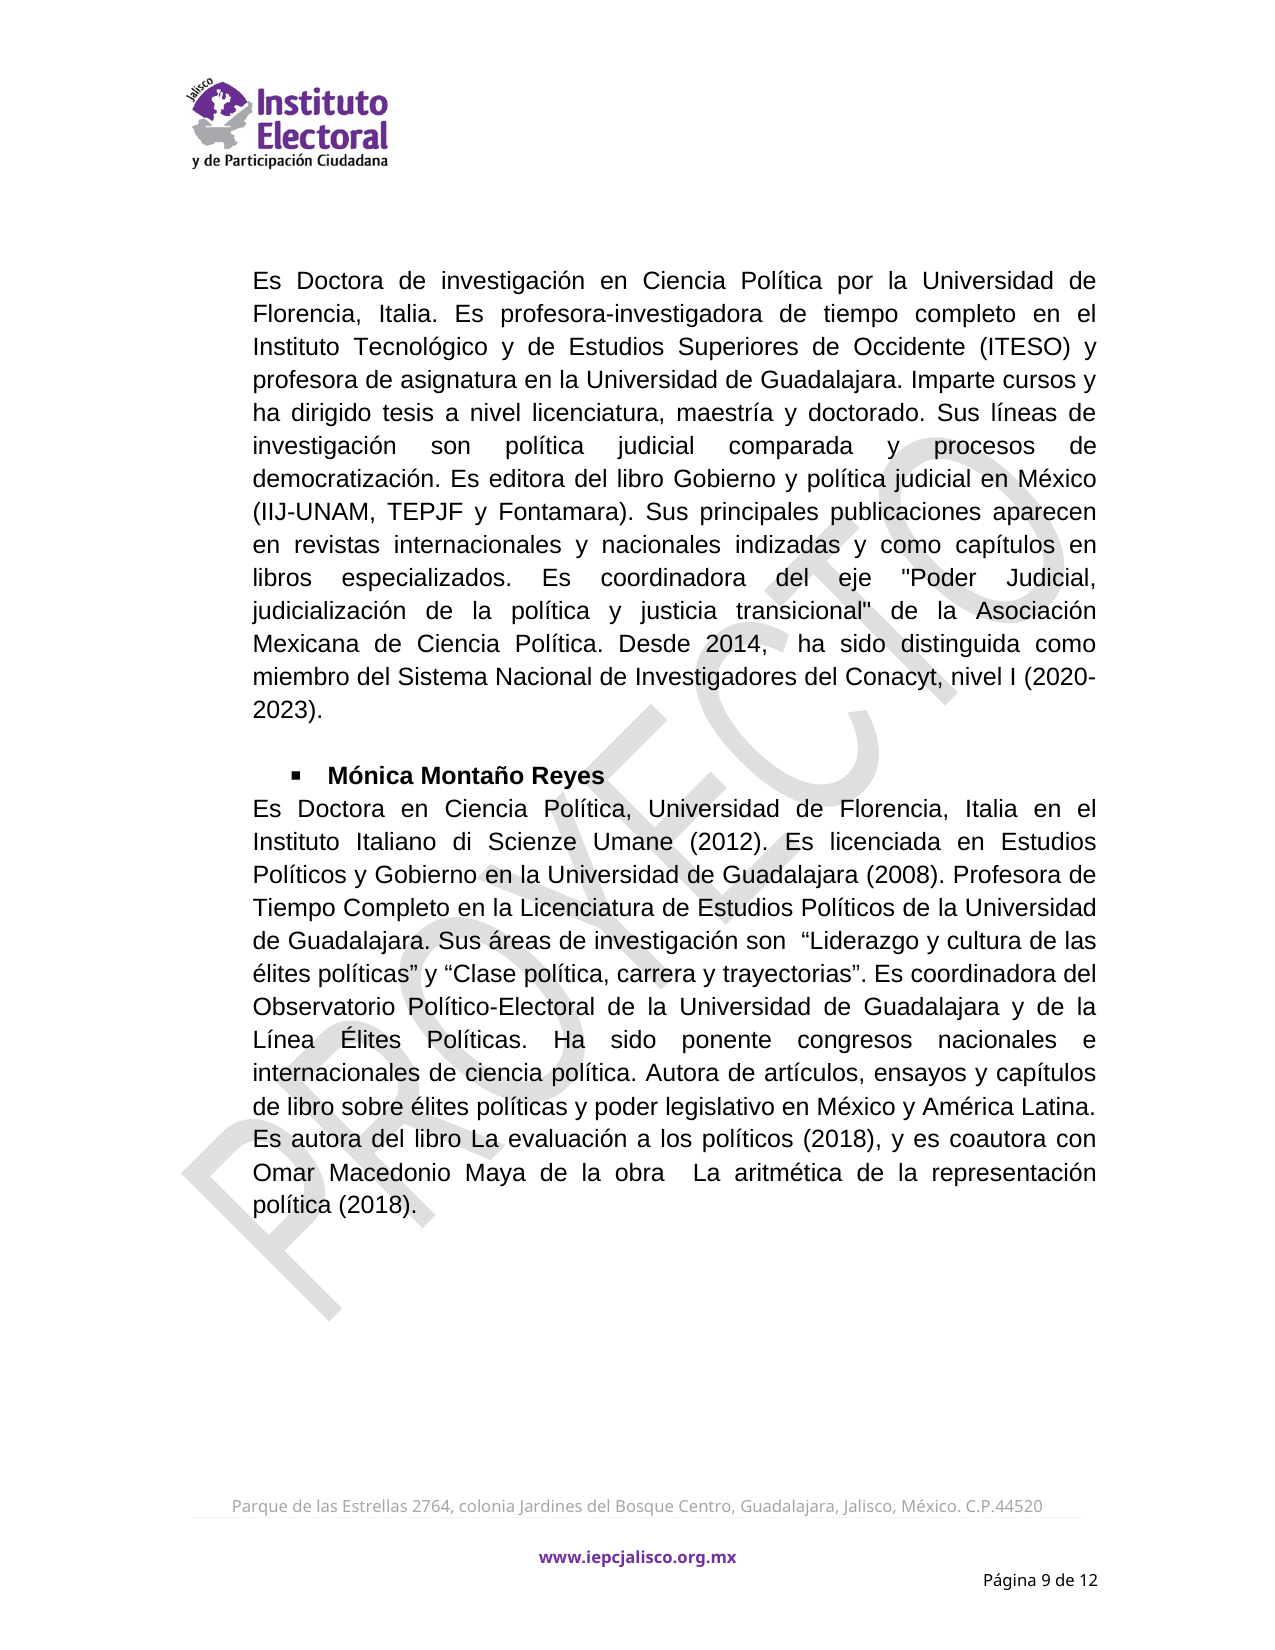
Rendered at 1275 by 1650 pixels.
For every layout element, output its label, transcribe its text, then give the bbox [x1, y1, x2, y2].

list Mónica Montaño Reyes [290, 761, 1098, 790]
text Es Doctora en Ciencia Política, Universidad de Florencia, Italia en el Instituto Italiano di Scienze Umane (2012). Es licenciada en Estudios Políticos y Gobierno en la Universidad de Guadalajara (2008). Profesora de Tiempo Completo en la Licenciatura de Estudios Políticos de la Universidad de Guadalajara. Sus áreas de investigación son “Liderazgo y cultura de las élites políticas” y “Clase política, carrera y trayectorias”. Es coordinadora del Observatorio Político-Electoral de la Universidad de Guadalajara y de la Línea Élites Políticas. Ha sido ponente congresos nacionales e internacionales de ciencia política. Autora de artículos, ensayos y capítulos de libro sobre élites políticas y poder legislativo en México y América Latina. Es autora del libro La evaluación a los políticos (2018), y es coautora con Omar Macedonio Maya de la obra La aritmética de la representación política (2018). [252, 794, 1098, 1219]
picture [177, 73, 401, 179]
text Es Doctora de investigación en Ciencia Política por la Universidad de Florencia, Italia. Es profesora-investigadora de tiempo completo en el Instituto Tecnológico y de Estudios Superiores de Occidente (ITESO) y profesora de asignatura en la Universidad de Guadalajara. Imparte cursos y ha dirigido tesis a nivel licenciatura, maestría y doctorado. Sus líneas de investigación son política judicial comparada y procesos de democratización. Es editora del libro Gobierno y política judicial en México (IIJ-UNAM, TEPJF y Fontamara). Sus principales publicaciones aparecen en revistas internacionales y nacionales indizadas y como capítulos en libros especializados. Es coordinadora del eje "Poder Judicial, judicialización de la política y justicia transicional" de la Asociación Mexicana de Ciencia Política. Desde 2014, ha sido distinguida como miembro del Sistema Nacional de Investigadores del Conacyt, nivel I (2020-2023). [252, 266, 1098, 724]
